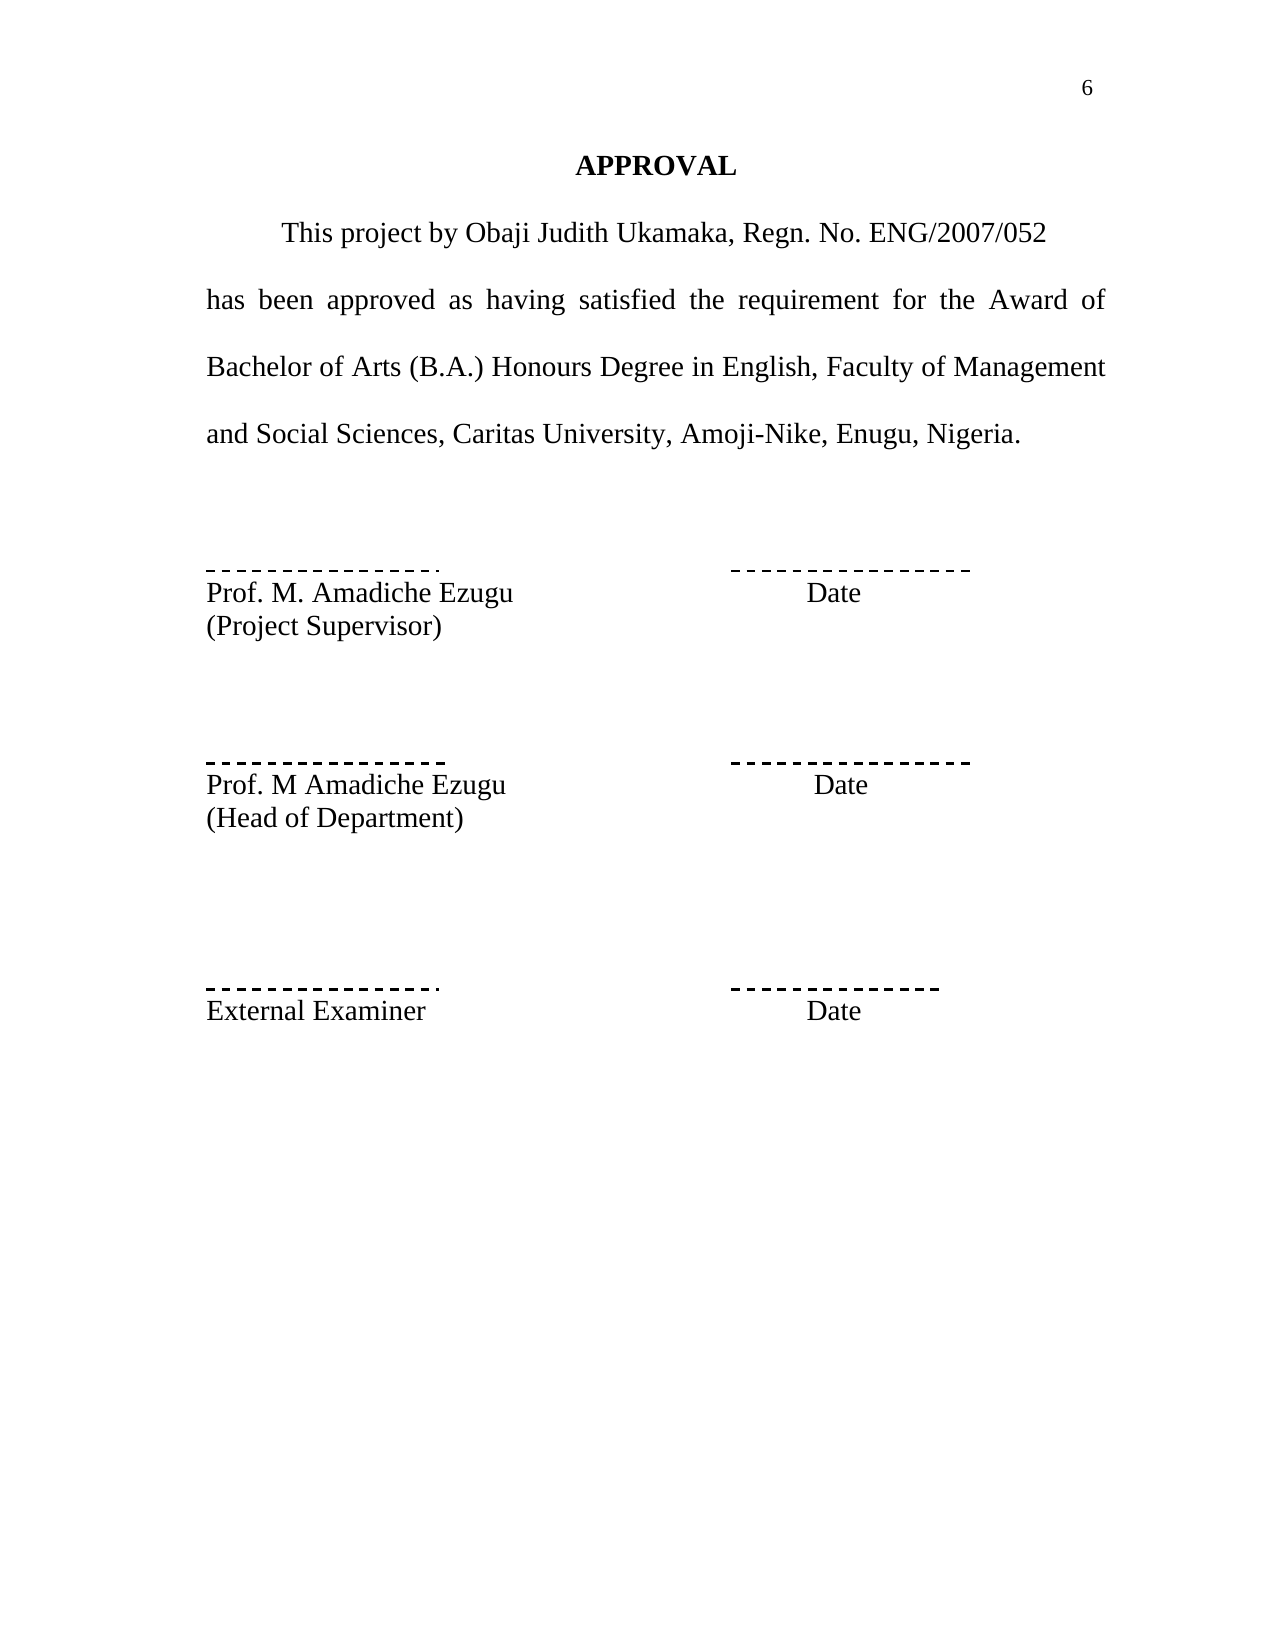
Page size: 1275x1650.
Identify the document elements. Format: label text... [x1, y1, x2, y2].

subtitle APPROVAL [456, 148, 856, 182]
text Prof. M. Amadiche Ezugu Date (Project Supervisor) [206, 575, 862, 642]
text This project by Obaji Judith Ukamaka, Regn. No. ENG/2007/052 [281, 215, 1119, 248]
text Prof. M Amadiche Ezugu Date (Head of Department) [206, 767, 869, 834]
text External Examiner Date [206, 993, 1119, 1026]
text has been approved as having satisfied the requirement for the Award of Bachelor of Arts (B.A.) Honours Degree in English, Faculty of Management and Social Sciences, Caritas University, Amoji-Nike, Enugu, Nigeria. [206, 282, 1107, 450]
